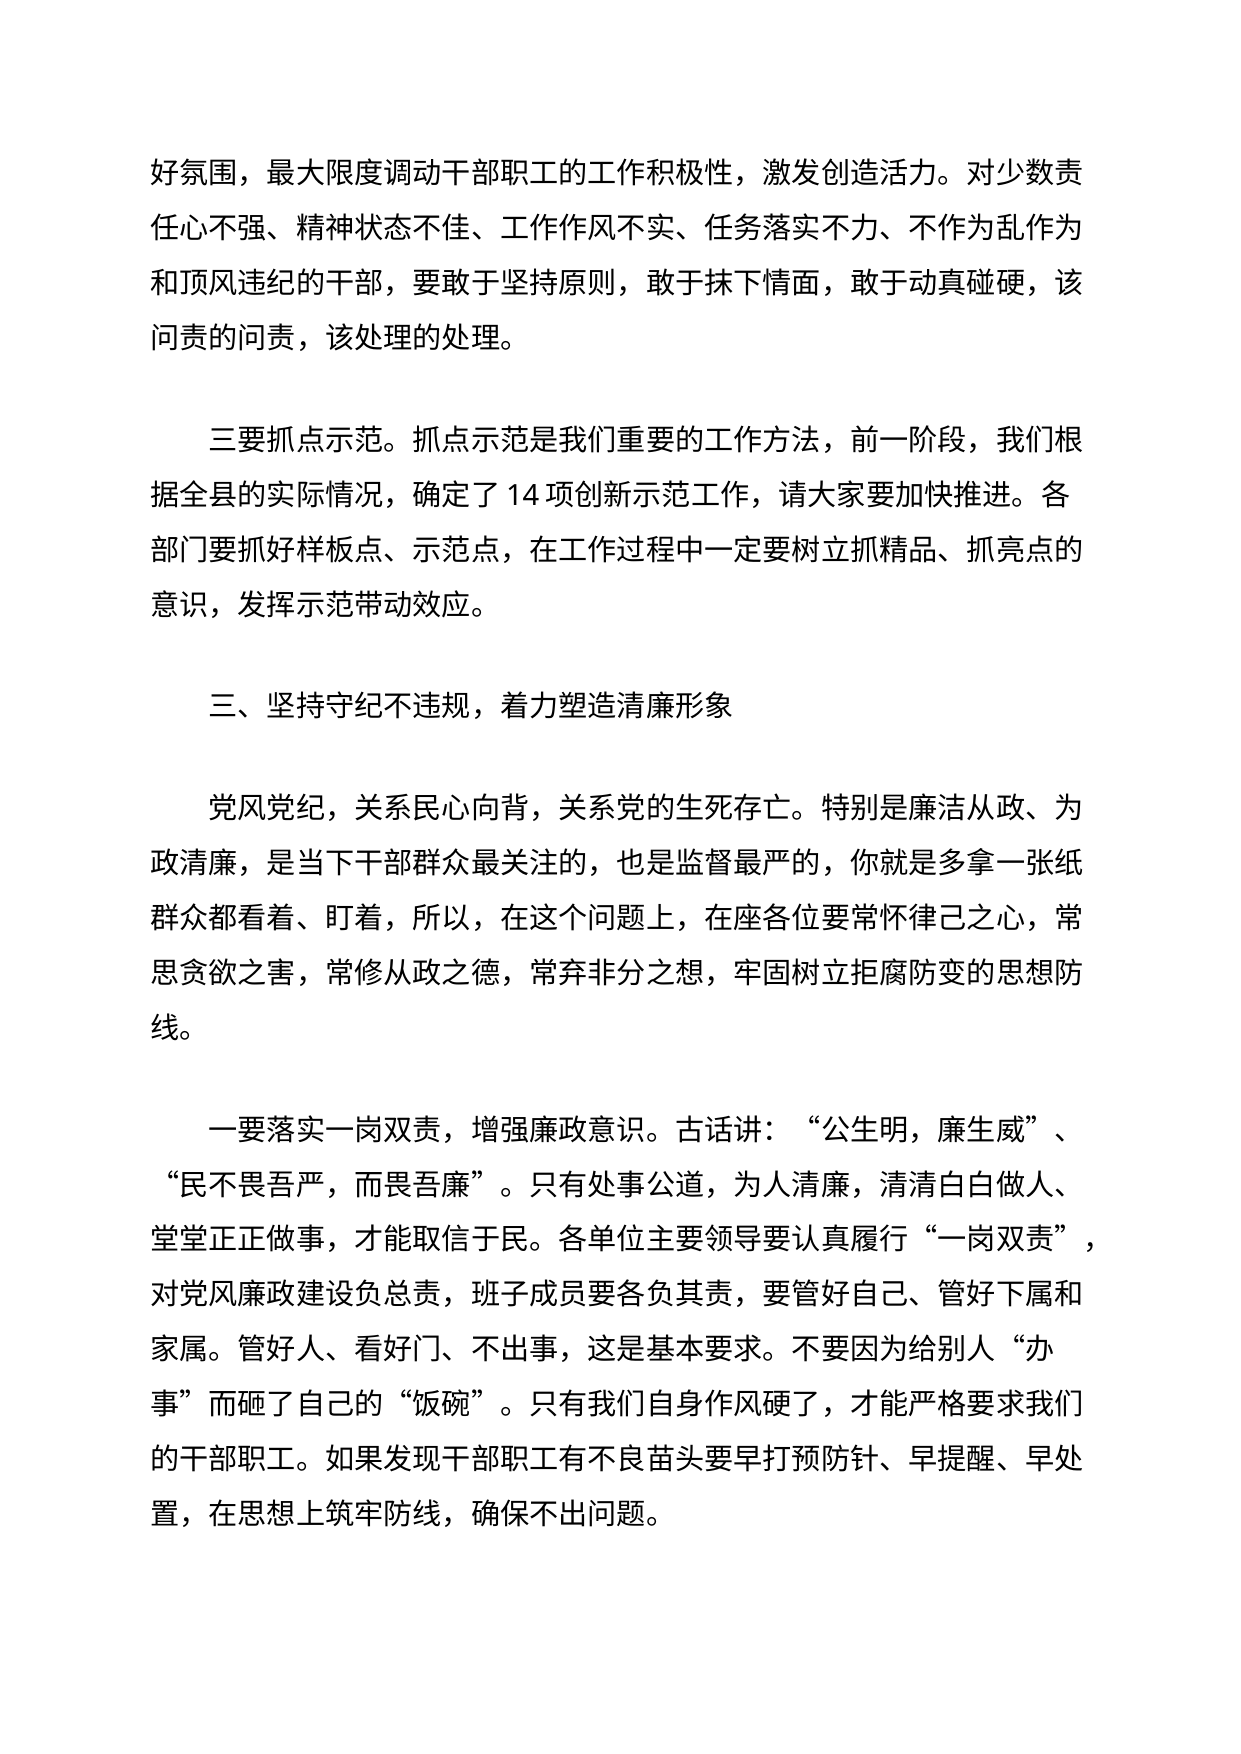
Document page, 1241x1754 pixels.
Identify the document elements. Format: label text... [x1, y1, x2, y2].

text 一要落实一岗双责，增强廉政意识。古话讲：“公生明，廉生威”、“民不畏吾严，而畏吾廉”。只有处事公道，为人清廉，清清白白做人、堂堂正正做事，才能取信于民。各单位主要领导要认真履行“一岗双责”，对党风廉政建设负总责，班子成员要各负其责，要管好自己、管好下属和家属。管好人、看好门、不出事，这是基本要求。不要因为给别人“办事”而砸了自己的“饭碗”。只有我们自身作风硬了，才能严格要求我们的干部职工。如果发现干部职工有不良苗头要早打预防针、早提醒、早处置，在思想上筑牢防线，确保不出问题。 [150, 1106, 1090, 1533]
text 三要抓点示范。抓点示范是我们重要的工作方法，前一阶段，我们根据全县的实际情况，确定了14项创新示范工作，请大家要加快推进。各部门要抓好样板点、示范点，在工作过程中一定要树立抓精品、抓亮点的意识，发挥示范带动效应。 [150, 416, 1090, 623]
text 党风党纪，关系民心向背，关系党的生死存亡。特别是廉洁从政、为政清廉，是当下干部群众最关注的，也是监督最严的，你就是多拿一张纸群众都看着、盯着，所以，在这个问题上，在座各位要常怀律己之心，常思贪欲之害，常修从政之德，常弃非分之想，牢固树立拒腐防变的思想防线。 [150, 785, 1090, 1047]
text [150, 150, 1090, 357]
text 三、坚持守纪不违规，着力塑造清廉形象 [150, 683, 1090, 725]
